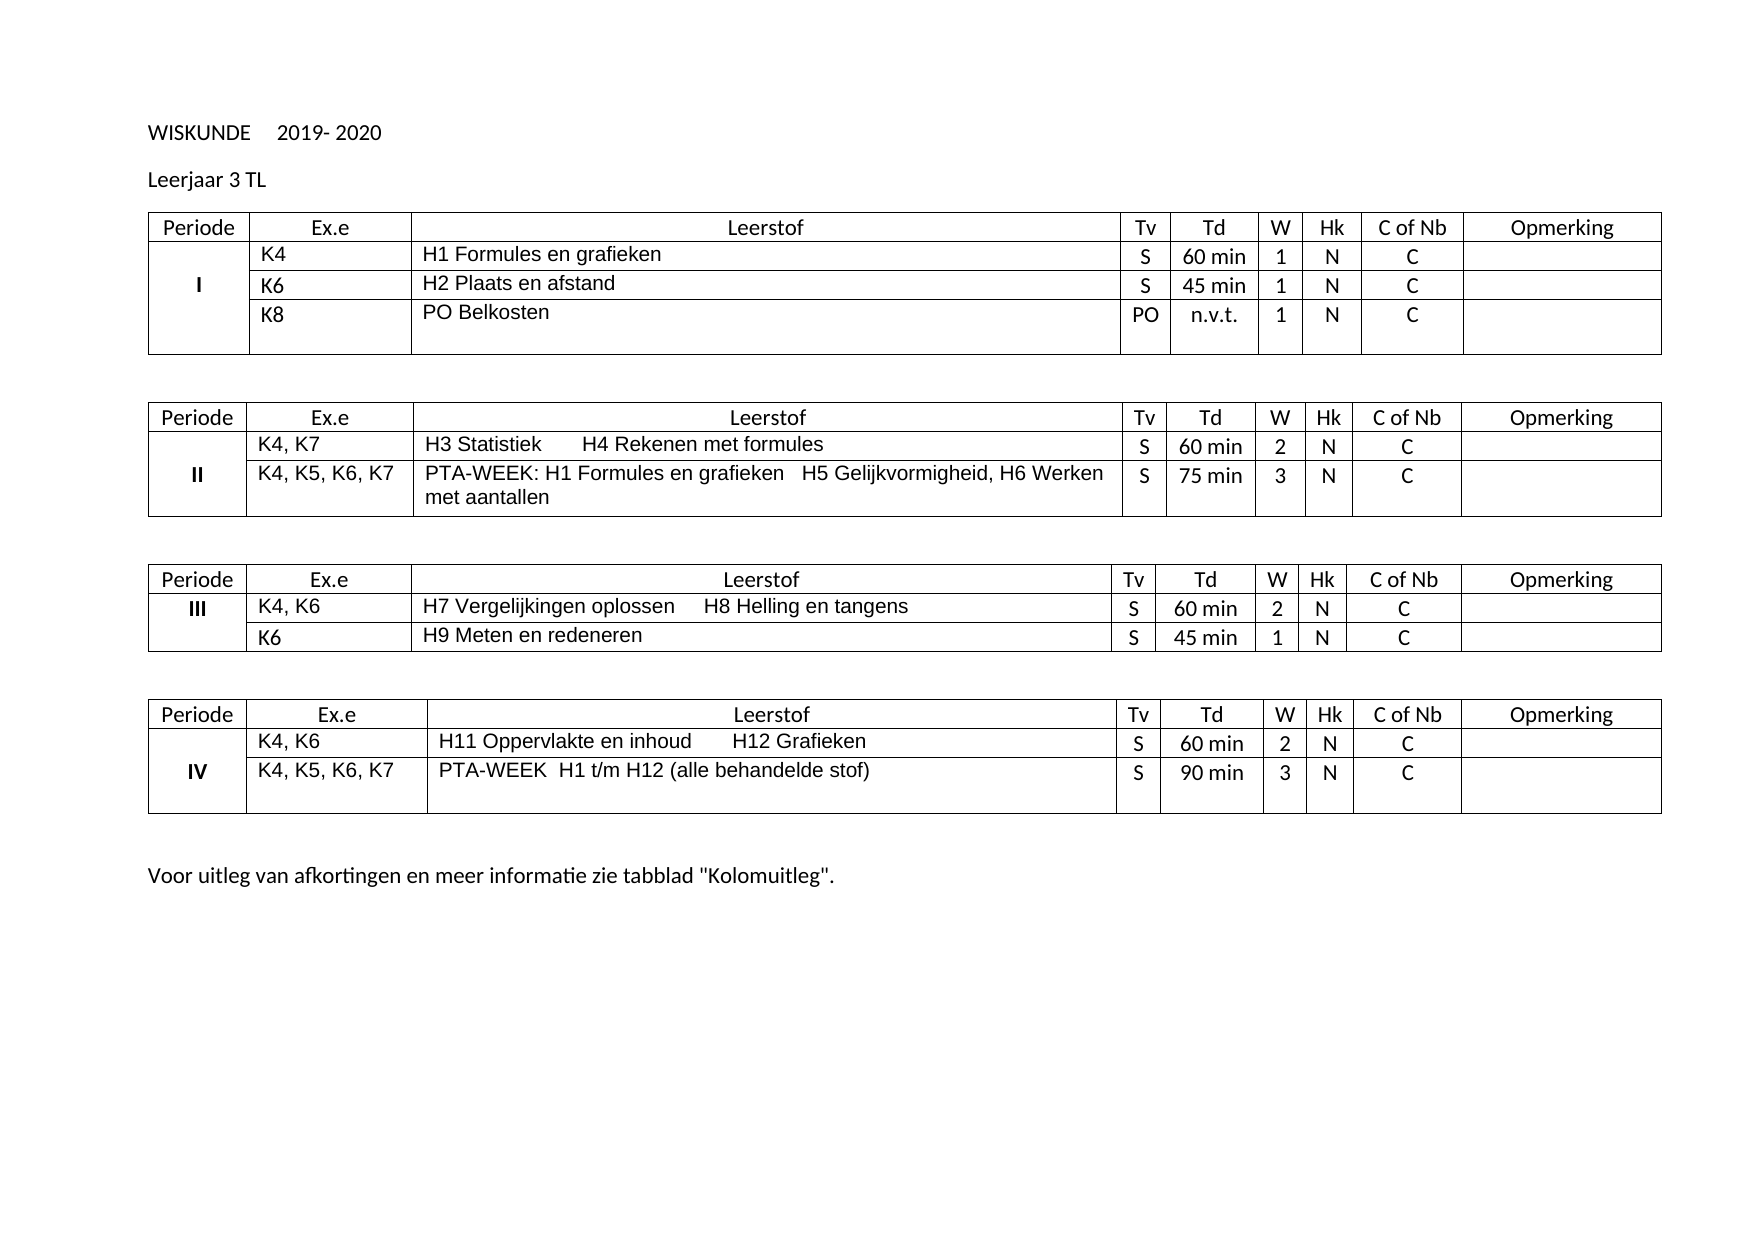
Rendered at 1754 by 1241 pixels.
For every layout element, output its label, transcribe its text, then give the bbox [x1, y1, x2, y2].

table_cell C [1353, 432, 1461, 460]
table_header Td [1156, 565, 1255, 593]
table_cell PO [1121, 300, 1170, 354]
table_header Ex.e [247, 565, 411, 593]
table_header Periode [149, 700, 246, 728]
table_cell 90 min [1161, 758, 1263, 813]
table_cell K4, K5, K6, K7 [247, 461, 413, 516]
table_cell S [1121, 271, 1170, 299]
table_header C of Nb [1362, 213, 1463, 241]
table_header Td [1167, 403, 1255, 431]
table_header Td [1171, 213, 1258, 241]
table_cell C [1362, 300, 1463, 354]
table_header W [1256, 403, 1305, 431]
table_cell C [1347, 594, 1461, 622]
table_cell S [1112, 623, 1155, 651]
table_cell S [1117, 758, 1160, 813]
table_header Periode [149, 213, 249, 241]
table_cell K8 [250, 300, 411, 354]
table_header Tv [1121, 213, 1170, 241]
table_cell 1 [1259, 242, 1302, 270]
table_cell C [1362, 242, 1463, 270]
table_cell 60 min [1156, 594, 1255, 622]
table_cell 45 min [1156, 623, 1255, 651]
table_cell N [1307, 758, 1353, 813]
table_cell K4, K7 [247, 432, 413, 460]
table_cell PTA-WEEK H1 t/m H12 (alle behandelde stof) [428, 758, 1116, 813]
table_cell N [1306, 432, 1352, 460]
table_cell K6 [250, 271, 411, 299]
table_cell [1464, 271, 1661, 299]
table_cell 2 [1256, 594, 1298, 622]
table_header W [1256, 565, 1298, 593]
table_cell N [1299, 623, 1346, 651]
table_header Opmerking [1462, 565, 1661, 593]
table_cell [1464, 300, 1661, 354]
table_cell 45 min [1171, 271, 1258, 299]
table_header Hk [1306, 403, 1352, 431]
table_cell C [1354, 758, 1461, 813]
table_cell [1464, 242, 1661, 270]
table_cell [1462, 729, 1661, 757]
table_cell K4, K6 [247, 594, 411, 622]
table_cell H11 Oppervlakte en inhoud H12 Grafieken [428, 729, 1116, 757]
table_cell [1462, 461, 1661, 516]
table_cell S [1117, 729, 1160, 757]
table_header Ex.e [250, 213, 411, 241]
table_header Hk [1307, 700, 1353, 728]
table_header Leerstof [412, 213, 1120, 241]
table_header W [1259, 213, 1302, 241]
table_cell 1 [1259, 300, 1302, 354]
table_cell 3 [1256, 461, 1305, 516]
table_cell II [149, 432, 246, 516]
table_header Hk [1303, 213, 1361, 241]
table_cell H7 Vergelijkingen oplossen H8 Helling en tangens [412, 594, 1111, 622]
table_header Leerstof [412, 565, 1111, 593]
table_cell C [1354, 729, 1461, 757]
text WISKUNDE 2019- 2020 [148, 118, 1606, 146]
table_header Tv [1112, 565, 1155, 593]
table_cell H1 Formules en grafieken [412, 242, 1120, 270]
table_cell K4, K5, K6, K7 [247, 758, 427, 813]
text Leerjaar 3 TL [148, 165, 1606, 193]
table_header Leerstof [414, 403, 1122, 431]
table_cell 60 min [1171, 242, 1258, 270]
table_cell C [1353, 461, 1461, 516]
table_cell N [1299, 594, 1346, 622]
table_header Opmerking [1462, 403, 1661, 431]
table_cell [1462, 432, 1661, 460]
table_header W [1264, 700, 1306, 728]
table_cell C [1347, 623, 1461, 651]
table_cell N [1303, 300, 1361, 354]
table_header Tv [1117, 700, 1160, 728]
table_cell H2 Plaats en afstand [412, 271, 1120, 299]
table_cell S [1121, 242, 1170, 270]
text Voor uitleg van afkortingen en meer informatie zie tabblad "Kolomuitleg". [148, 861, 1606, 889]
table_header Periode [149, 565, 246, 593]
table_cell N [1303, 242, 1361, 270]
table_cell N [1303, 271, 1361, 299]
table_cell 1 [1259, 271, 1302, 299]
table_cell K4 [250, 242, 411, 270]
table_header Leerstof [428, 700, 1116, 728]
table_cell H3 Statistiek H4 Rekenen met formules [414, 432, 1122, 460]
table_cell PTA-WEEK: H1 Formules en grafieken H5 Gelijkvormigheid, H6 Werken met aantallen [414, 461, 1122, 516]
table_header Ex.e [247, 700, 427, 728]
table_cell I [149, 242, 249, 354]
table_header Hk [1299, 565, 1346, 593]
table_cell n.v.t. [1171, 300, 1258, 354]
table_cell [1462, 623, 1661, 651]
table_cell 60 min [1161, 729, 1263, 757]
table_cell 1 [1256, 623, 1298, 651]
table_cell H9 Meten en redeneren [412, 623, 1111, 651]
table_header Periode [149, 403, 246, 431]
table_header Opmerking [1464, 213, 1661, 241]
table_cell 75 min [1167, 461, 1255, 516]
table_header C of Nb [1347, 565, 1461, 593]
table_cell [1462, 594, 1661, 622]
table_cell 2 [1264, 729, 1306, 757]
table_cell C [1362, 271, 1463, 299]
table_header Td [1161, 700, 1263, 728]
table_header Tv [1123, 403, 1166, 431]
table_cell S [1123, 461, 1166, 516]
table_header Opmerking [1462, 700, 1661, 728]
table_cell 60 min [1167, 432, 1255, 460]
table_cell N [1306, 461, 1352, 516]
table_cell S [1123, 432, 1166, 460]
table_header C of Nb [1353, 403, 1461, 431]
table_cell K6 [247, 623, 411, 651]
table_cell PO Belkosten [412, 300, 1120, 354]
table_cell 3 [1264, 758, 1306, 813]
table_header C of Nb [1354, 700, 1461, 728]
table_cell K4, K6 [247, 729, 427, 757]
table_cell III [149, 594, 246, 651]
table_header Ex.e [247, 403, 413, 431]
table_cell IV [149, 729, 246, 813]
table_cell N [1307, 729, 1353, 757]
table_cell [1462, 758, 1661, 813]
table_cell 2 [1256, 432, 1305, 460]
table_cell S [1112, 594, 1155, 622]
